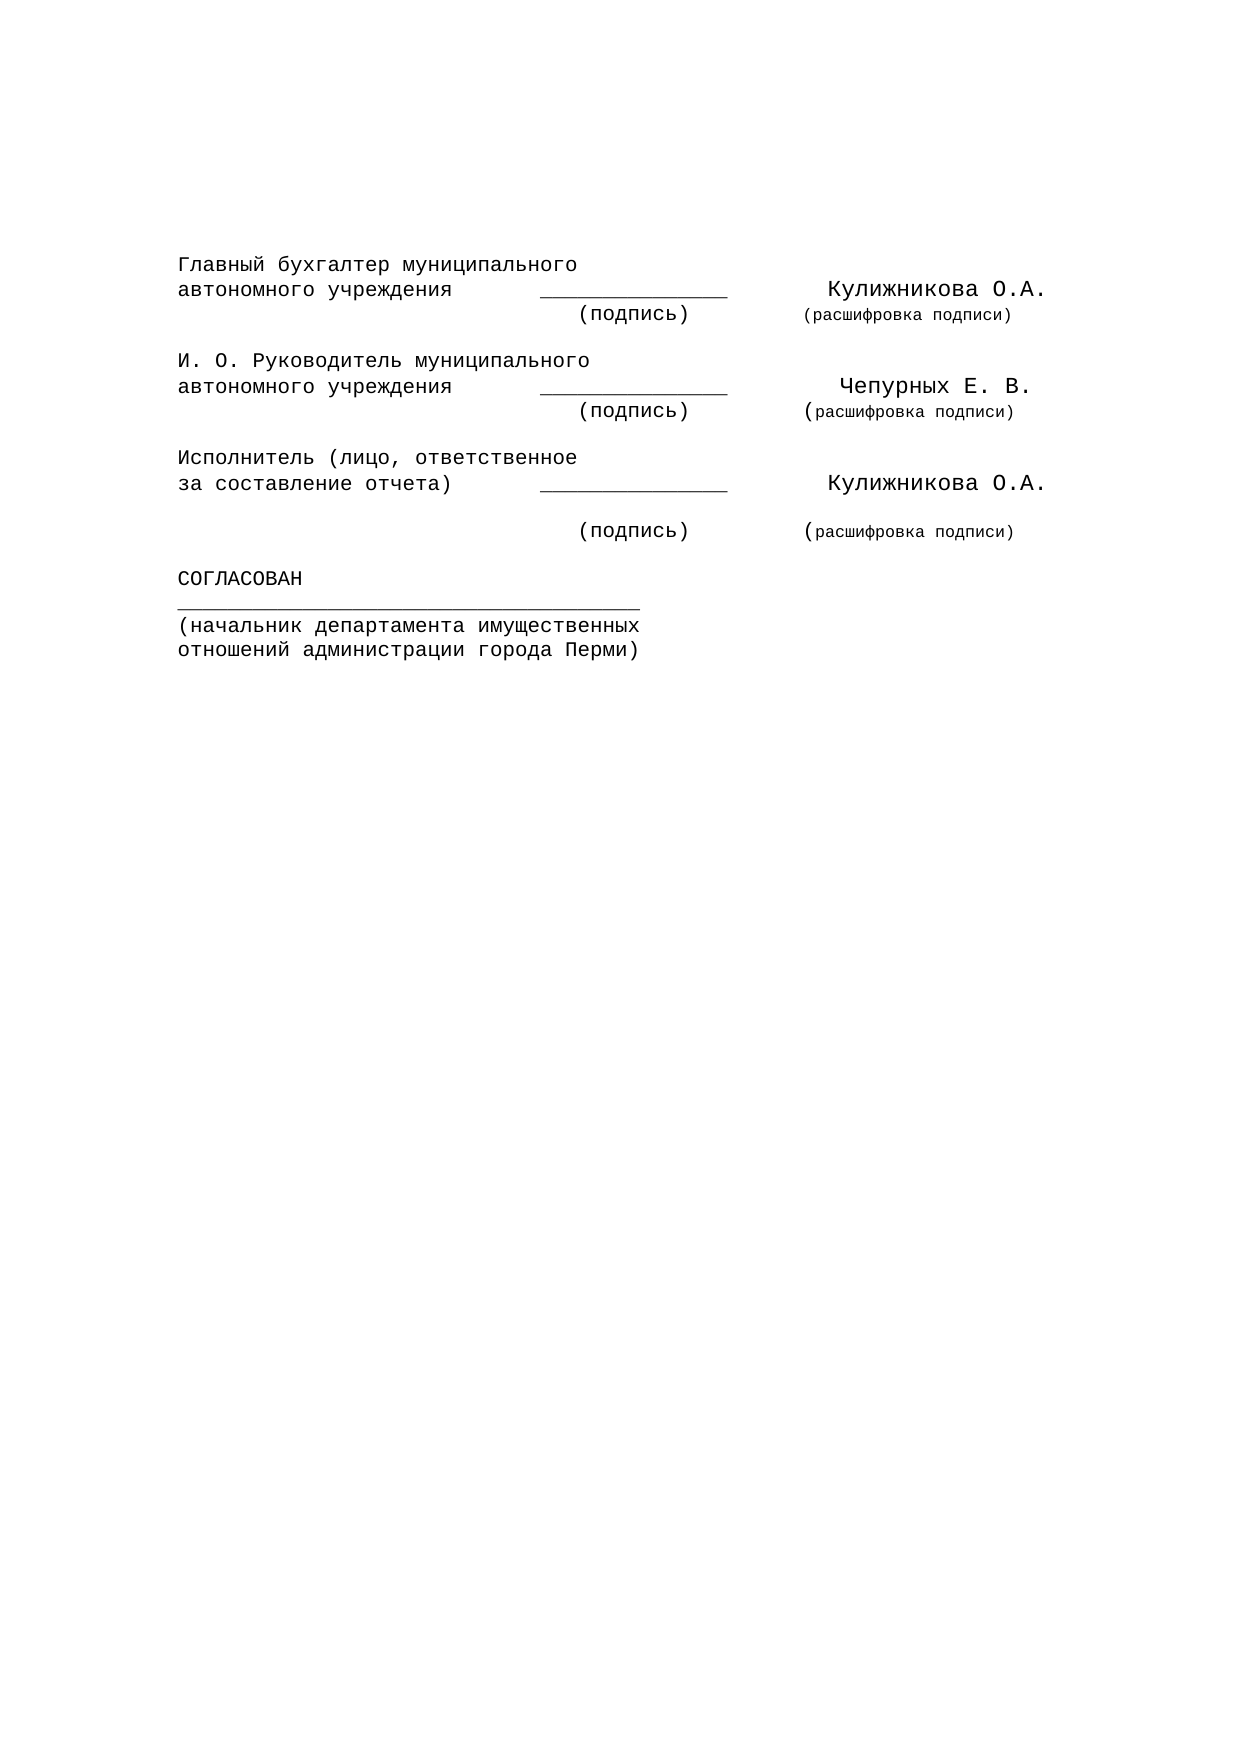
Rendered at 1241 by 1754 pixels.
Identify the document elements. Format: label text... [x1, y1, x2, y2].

text Главный бухгалтер муниципального [177, 253, 1152, 277]
text Исполнитель (лицо, ответственное [177, 447, 1152, 471]
text (подпись) (расшифровка подписи) [177, 400, 1152, 424]
text СОГЛАСОВАН [177, 568, 1152, 591]
text (начальник департамента имущественных [177, 615, 1152, 639]
text И. О. Руководитель муниципального [177, 350, 1152, 374]
text автономного учреждения _______________ Кулижникова О.А. [177, 277, 1152, 303]
text автономного учреждения _______________ Чепурных Е. В. [177, 374, 1152, 400]
text (подпись) (расшифровка подписи) [177, 303, 1152, 327]
text (подпись) (расшифровка подписи) [177, 521, 1152, 544]
text за составление отчета) _______________ Кулижникова О.А. [177, 471, 1152, 497]
text отношений администрации города Перми) [177, 639, 1152, 662]
text _____________________________________ [177, 591, 1152, 615]
